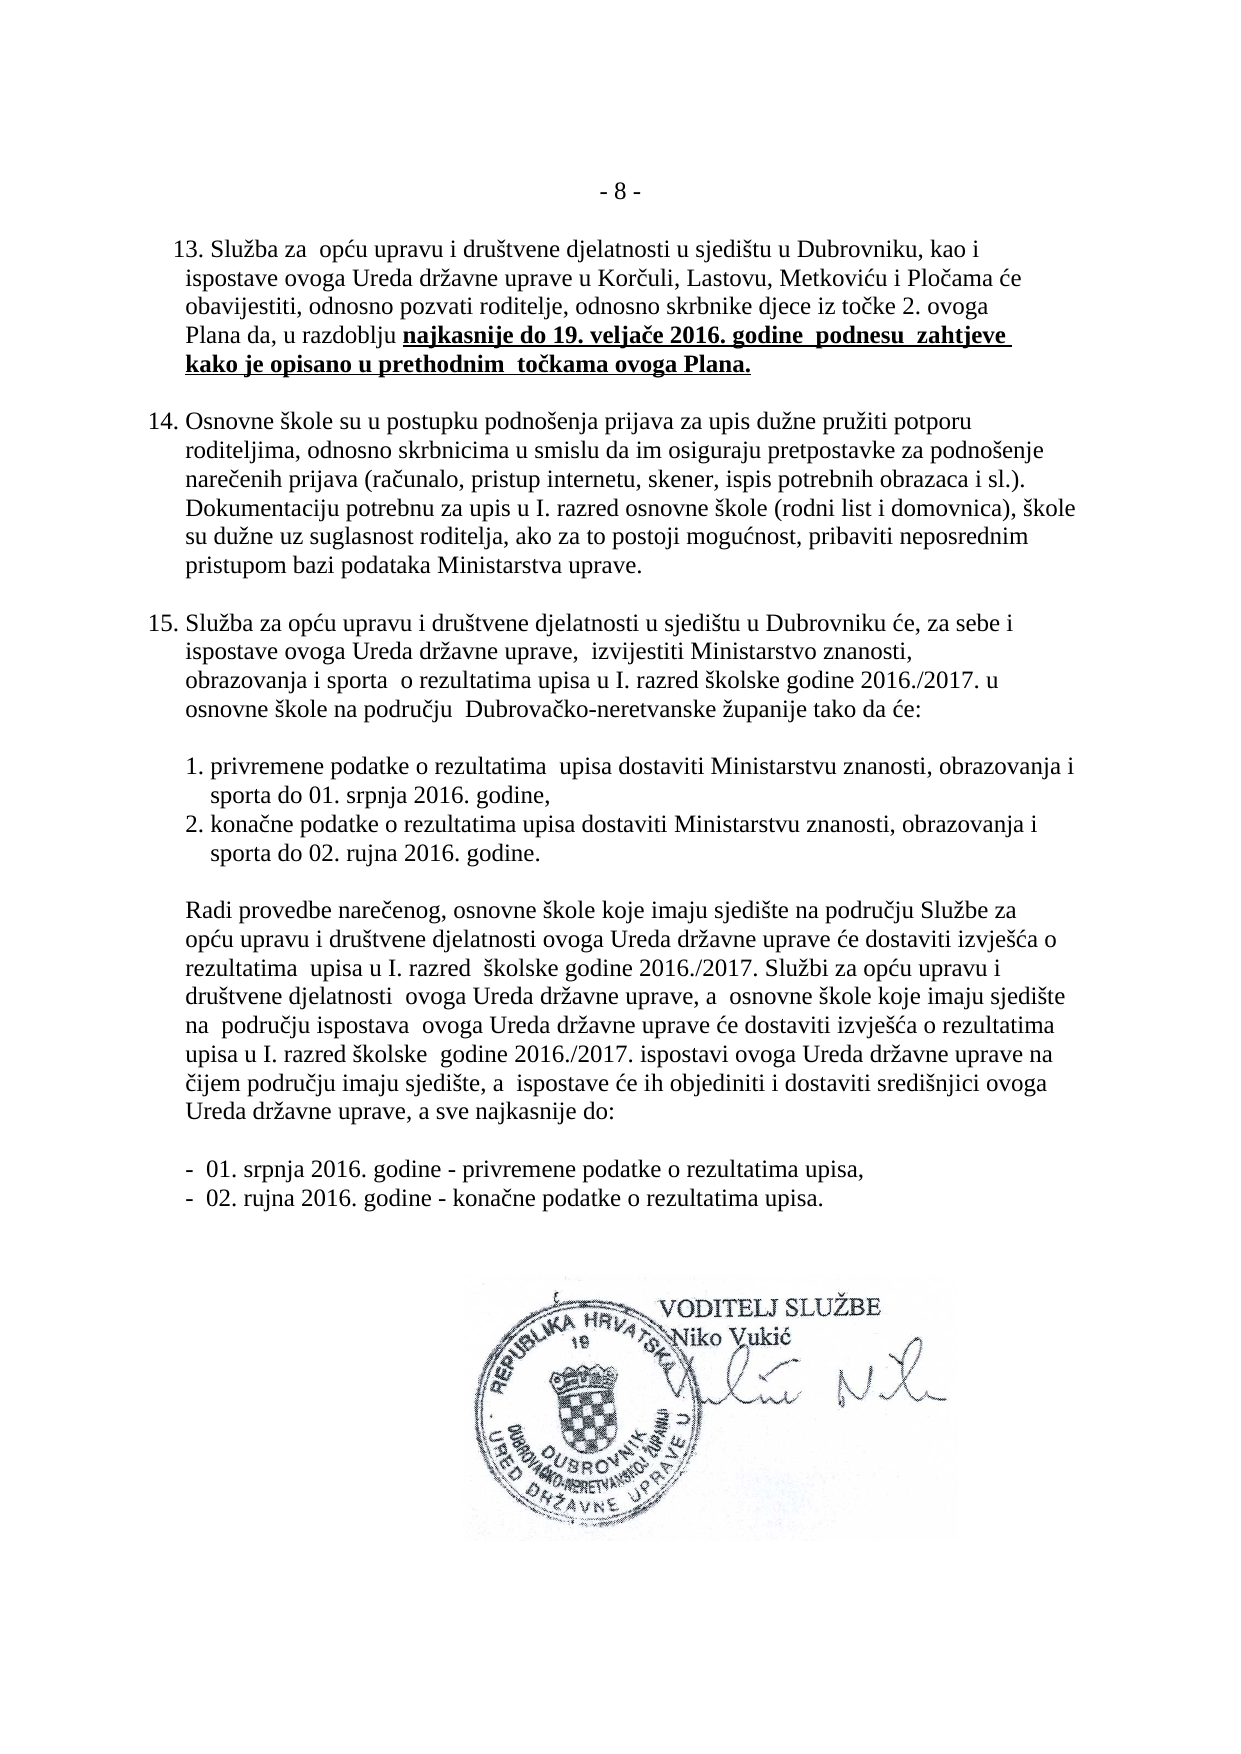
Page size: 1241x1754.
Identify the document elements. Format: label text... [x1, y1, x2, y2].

text ispostave ovoga Ureda državne uprave, izvijestiti Ministarstvo znanosti, [148, 636, 1093, 665]
text sporta do 02. rujna 2016. godine. [148, 838, 1093, 866]
text 14. Osnovne škole su u postupku podnošenja prijava za upis dužne pružiti potporu [148, 406, 1093, 435]
text - 02. rujna 2016. godine - konačne podatke o rezultatima upisa. [148, 1183, 1093, 1211]
text kako je opisano u prethodnim točkama ovoga Plana. [148, 349, 1093, 378]
text osnovne škole na području Dubrovačko-neretvanske županije tako da će: [148, 694, 1093, 723]
text opću upravu i društvene djelatnosti ovoga Ureda državne uprave će dostaviti izvješća o [148, 924, 1093, 953]
text - 01. srpnja 2016. godine - privremene podatke o rezultatima upisa, [148, 1154, 1093, 1183]
text su dužne uz suglasnost roditelja, ako za to postoji mogućnost, pribaviti neposrednim [148, 521, 1093, 550]
text na području ispostava ovoga Ureda državne uprave će dostaviti izvješća o rezultatima [148, 1010, 1093, 1039]
text rezultatima upisa u I. razred školske godine 2016./2017. Službi za opću upravu i [148, 953, 1093, 981]
text 15. Služba za opću upravu i društvene djelatnosti u sjedištu u Dubrovniku će, za sebe i [148, 608, 1093, 636]
text - 8 - [148, 176, 1093, 205]
text obrazovanja i sporta o rezultatima upisa u I. razred školske godine 2016./2017. u [148, 665, 1093, 694]
text 13. Služba za opću upravu i društvene djelatnosti u sjedištu u Dubrovniku, kao i [148, 234, 1093, 263]
text pristupom bazi podataka Ministarstva uprave. [148, 550, 1093, 579]
text čijem području imaju sjedište, a ispostave će ih objediniti i dostaviti središnjici ovoga [148, 1068, 1093, 1096]
text 1. privremene podatke o rezultatima upisa dostaviti Ministarstvu znanosti, obrazovanja i [148, 751, 1093, 780]
text Dokumentaciju potrebnu za upis u I. razred osnovne škole (rodni list i domovnica), škole [148, 493, 1093, 521]
text roditeljima, odnosno skrbnicima u smislu da im osiguraju pretpostavke za podnošenje [148, 435, 1093, 464]
text ispostave ovoga Ureda državne uprave u Korčuli, Lastovu, Metkoviću i Pločama će [148, 263, 1093, 291]
text Radi provedbe narečenog, osnovne škole koje imaju sjedište na području Službe za [148, 895, 1093, 924]
text Ureda državne uprave, a sve najkasnije do: [148, 1096, 1093, 1125]
text upisa u I. razred školske godine 2016./2017. ispostavi ovoga Ureda državne uprave na [148, 1039, 1093, 1068]
text narečenih prijava (računalo, pristup internetu, skener, ispis potrebnih obrazaca i sl.). [148, 464, 1093, 493]
picture [462, 1274, 959, 1541]
text sporta do 01. srpnja 2016. godine, [148, 780, 1093, 809]
text 2. konačne podatke o rezultatima upisa dostaviti Ministarstvu znanosti, obrazovanja i [148, 809, 1093, 838]
text Plana da, u razdoblju najkasnije do 19. veljače 2016. godine podnesu zahtjeve [148, 320, 1093, 349]
text obavijestiti, odnosno pozvati roditelje, odnosno skrbnike djece iz točke 2. ovoga [148, 291, 1093, 320]
text društvene djelatnosti ovoga Ureda državne uprave, a osnovne škole koje imaju sjedište [148, 981, 1093, 1010]
